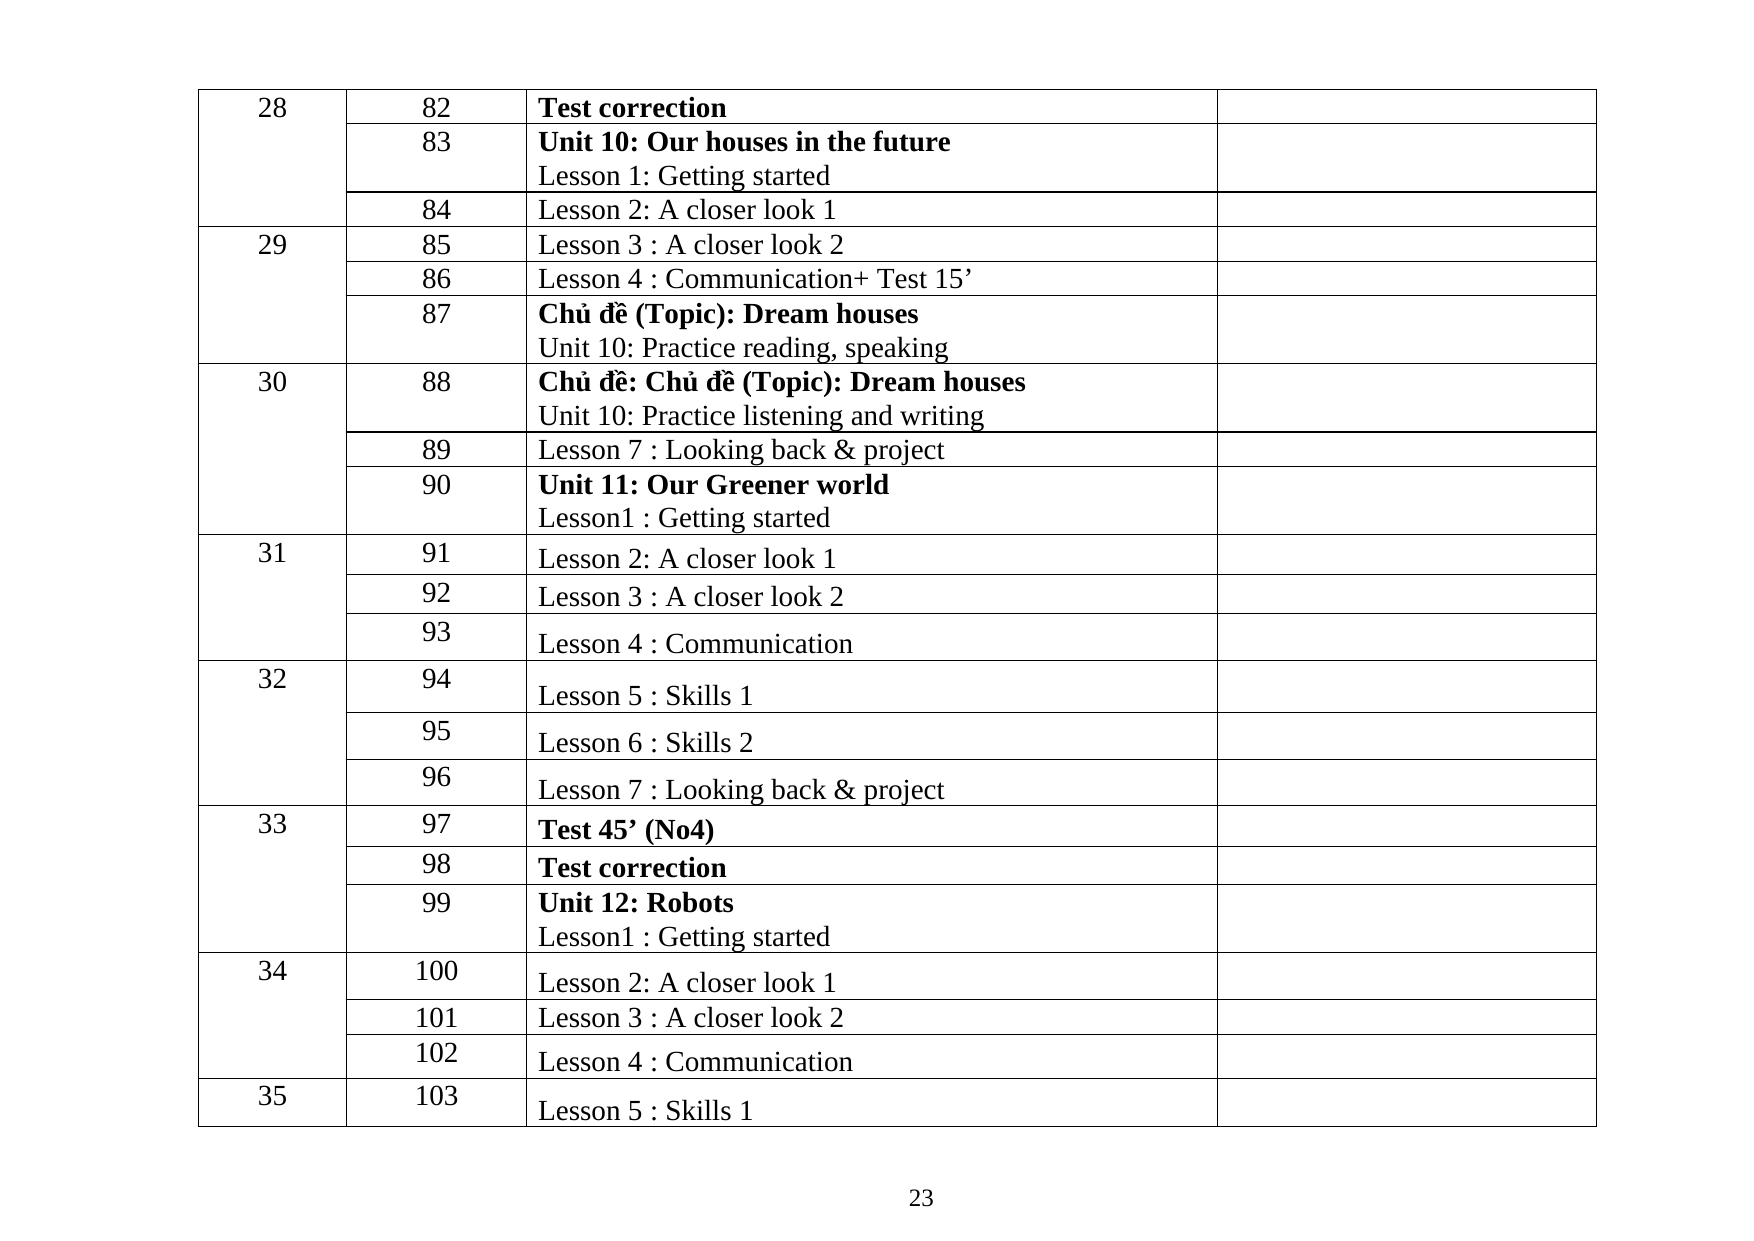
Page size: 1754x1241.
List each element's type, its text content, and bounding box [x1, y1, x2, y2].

table_header HỌC KỲ I [187, 89, 1624, 1152]
